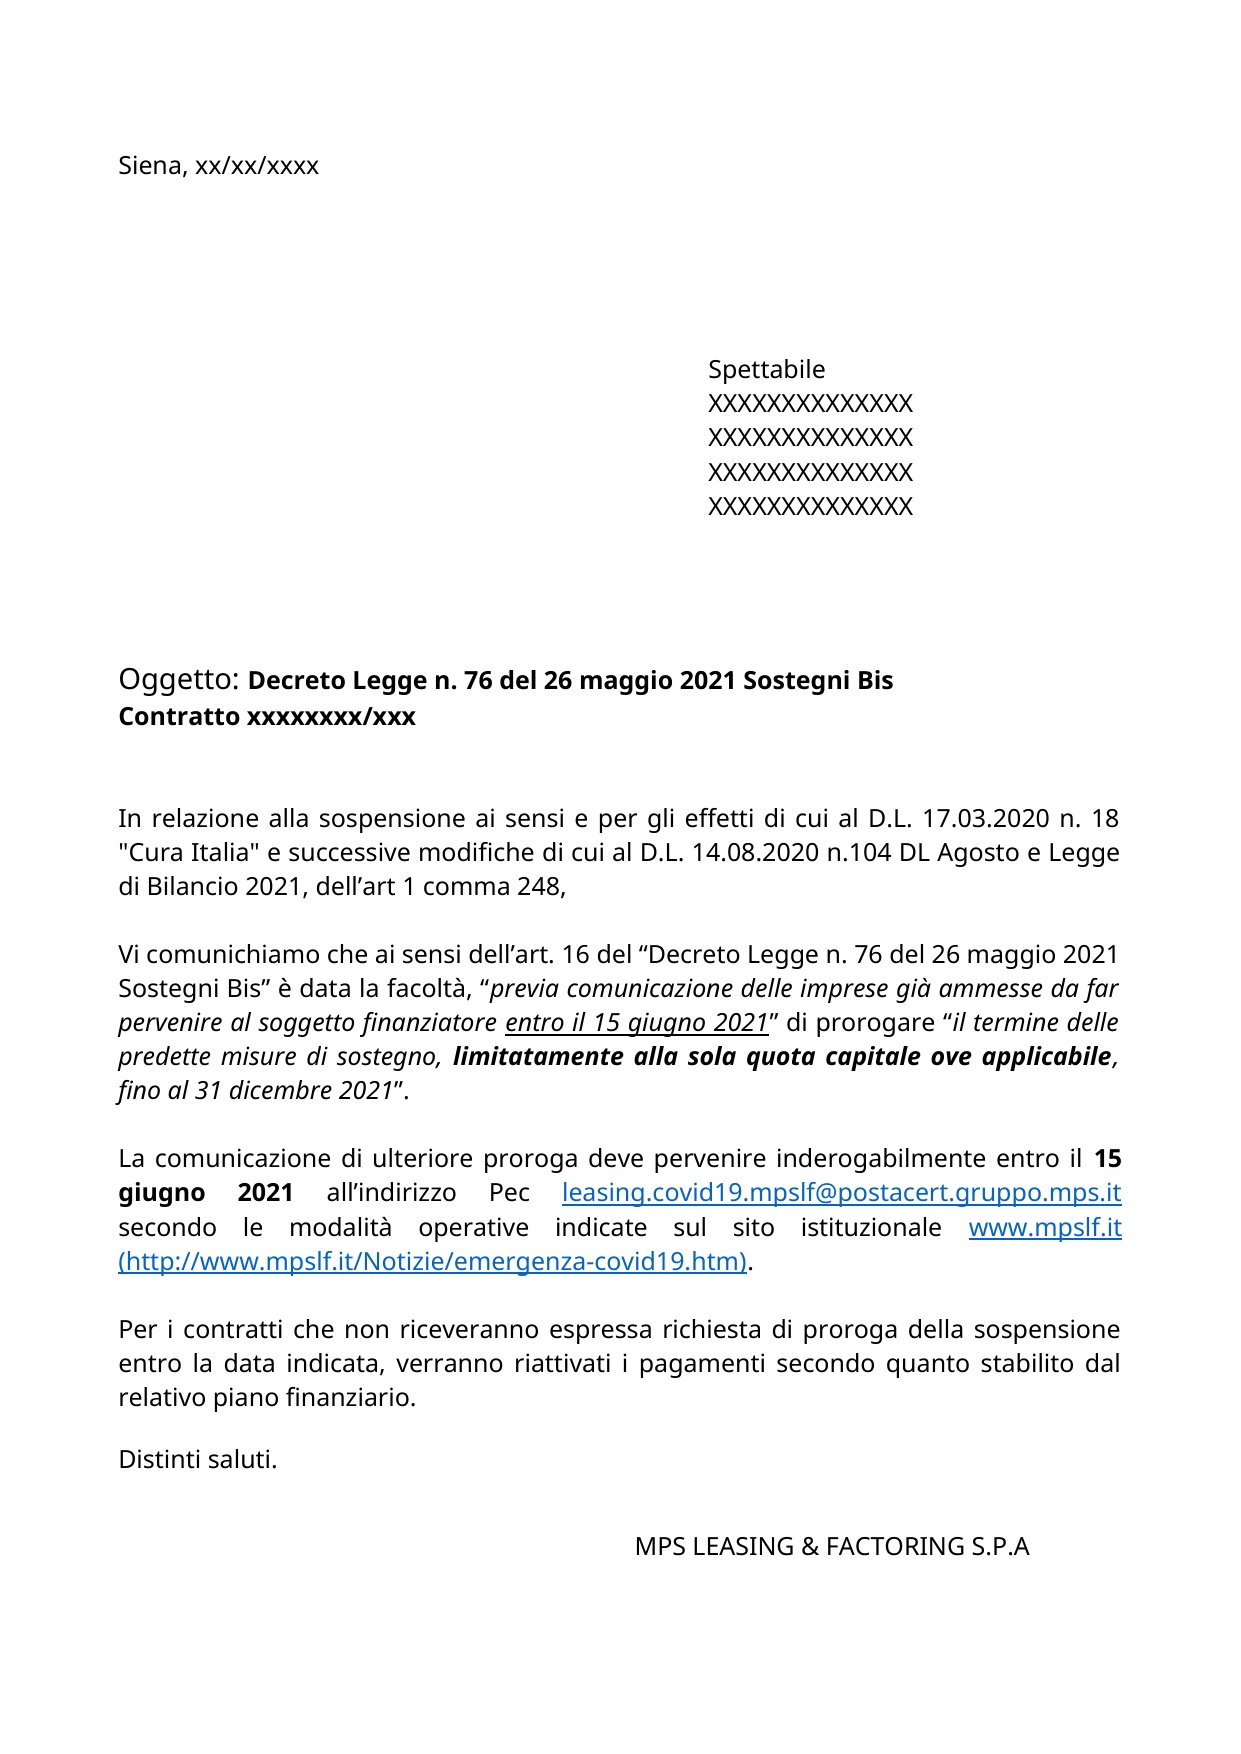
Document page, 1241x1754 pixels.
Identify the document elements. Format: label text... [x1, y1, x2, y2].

text Siena, xx/xx/xxxx [118, 148, 1122, 182]
text XXXXXXXXXXXXXX [634, 386, 1122, 420]
text XXXXXXXXXXXXXX [708, 420, 1122, 454]
text La comunicazione di ulteriore proroga deve pervenire inderogabilmente entro il 15 giugno 2021 all’indirizzo Pec leasing.covid19.mpslf@postacert.gruppo.mps.it secondo le modalità operative indicate sul sito istituzionale www.mpslf.it (http://www.mpslf.it/Notizie/emergenza-covid19.htm). [118, 1141, 1122, 1277]
text Per i contratti che non riceveranno espressa richiesta di proroga della sospensione entro la data indicata, verranno riattivati i pagamenti secondo quanto stabilito dal relativo piano finanziario. [118, 1311, 1122, 1413]
text Spettabile [634, 352, 1122, 386]
text Distinti saluti. [118, 1442, 1122, 1476]
text Vi comunichiamo che ai sensi dell’art. 16 del “Decreto Legge n. 76 del 26 maggio 2021 Sostegni Bis” è data la facoltà, “previa comunicazione delle imprese già ammesse da far pervenire al soggetto finanziatore entro il 15 giugno 2021” di prorogare “il termine delle predette misure di sostegno, limitatamente alla sola quota capitale ove applicabile, fino al 31 dicembre 2021”. [118, 937, 1122, 1107]
text MPS LEASING & FACTORING S.P.A [561, 1529, 1122, 1563]
text Contratto xxxxxxxx/xxx [118, 698, 1122, 732]
text XXXXXXXXXXXXXX [634, 488, 1122, 522]
text Oggetto: Decreto Legge n. 76 del 26 maggio 2021 Sostegni Bis [118, 658, 1122, 698]
text In relazione alla sospensione ai sensi e per gli effetti di cui al D.L. 17.03.2020 n. 18 "Cura Italia" e successive modifiche di cui al D.L. 14.08.2020 n.104 DL Agosto e Legge di Bilancio 2021, dell’art 1 comma 248, [118, 800, 1122, 903]
text XXXXXXXXXXXXXX [708, 454, 1122, 488]
